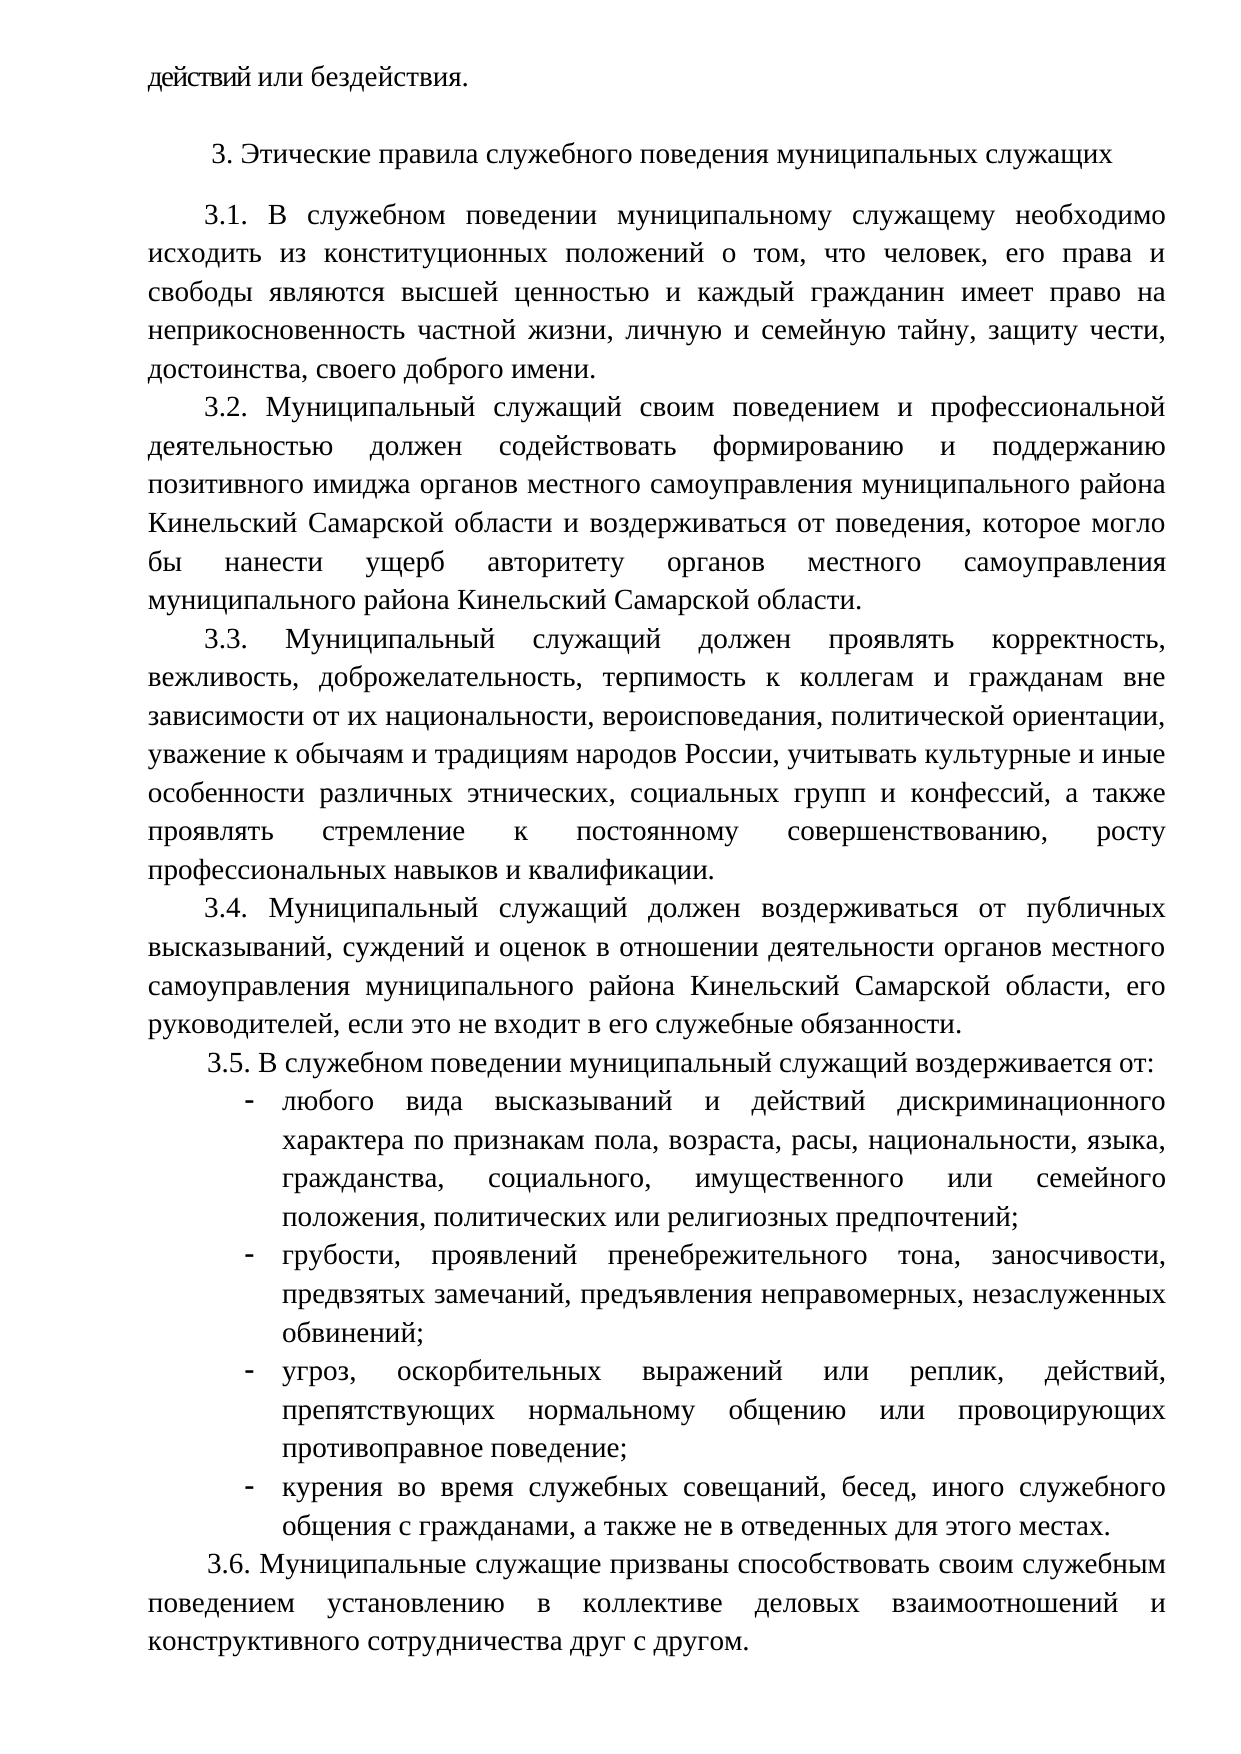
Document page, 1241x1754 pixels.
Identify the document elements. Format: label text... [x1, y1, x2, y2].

text 3.3. Муниципальный служащий должен проявлять корректность, вежливость, доброжелательность, терпимость к коллегам и гражданам вне зависимости от их национальности, вероисповедания, политической ориентации, уважение к обычаям и традициям народов России, учитывать культурные и иные особенности различных этнических, социальных групп и конфессий, а также проявлять стремление к постоянному совершенствованию, росту профессиональных навыков и квалификации. [148, 621, 1167, 886]
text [148, 59, 1167, 93]
text 3.4. Муниципальный служащий должен воздерживаться от публичных высказываний, суждений и оценок в отношении деятельности органов местного самоуправления муниципального района Кинельский Самарской области, его руководителей, если это не входит в его служебные обязанности. [148, 891, 1167, 1040]
list любого вида высказываний и действий дискриминационного характера по признакам пола, возраста, расы, национальности, языка, гражданства, социального, имущественного или семейного положения, политических или религиозных предпочтений; [244, 1083, 1167, 1232]
list грубости, проявлений пренебрежительного тона, заносчивости, предвзятых замечаний, предъявления неправомерных, незаслуженных обвинений; [244, 1237, 1167, 1348]
text 3.6. Муниципальные служащие призваны способствовать своим служебным поведением установлению в коллективе деловых взаимоотношений и конструктивного сотрудничества друг с другом. [148, 1546, 1167, 1657]
list курения во время служебных совещаний, бесед, иного служебного общения с гражданами, а также не в отведенных для этого местах. [244, 1469, 1167, 1541]
text 3.2. Муниципальный служащий своим поведением и профессиональной деятельностью должен содействовать формированию и поддержанию позитивного имиджа органов местного самоуправления муниципального района Кинельский Самарской области и воздерживаться от поведения, которое могло бы нанести ущерб авторитету органов местного самоуправления муниципального района Кинельский Самарской области. [148, 389, 1167, 616]
text 3. Этические правила служебного поведения муниципальных служащих [148, 136, 1167, 170]
text 3.5. В служебном поведении муниципальный служащий воздерживается от: [148, 1045, 1167, 1078]
list угроз, оскорбительных выражений или реплик, действий, препятствующих нормальному общению или провоцирующих противоправное поведение; [244, 1353, 1167, 1464]
text 3.1. В служебном поведении муниципальному служащему необходимо исходить из конституционных положений о том, что человек, его права и свободы являются высшей ценностью и каждый гражданин имеет право на неприкосновенность частной жизни, личную и семейную тайну, защиту чести, достоинства, своего доброго имени. [148, 197, 1167, 384]
